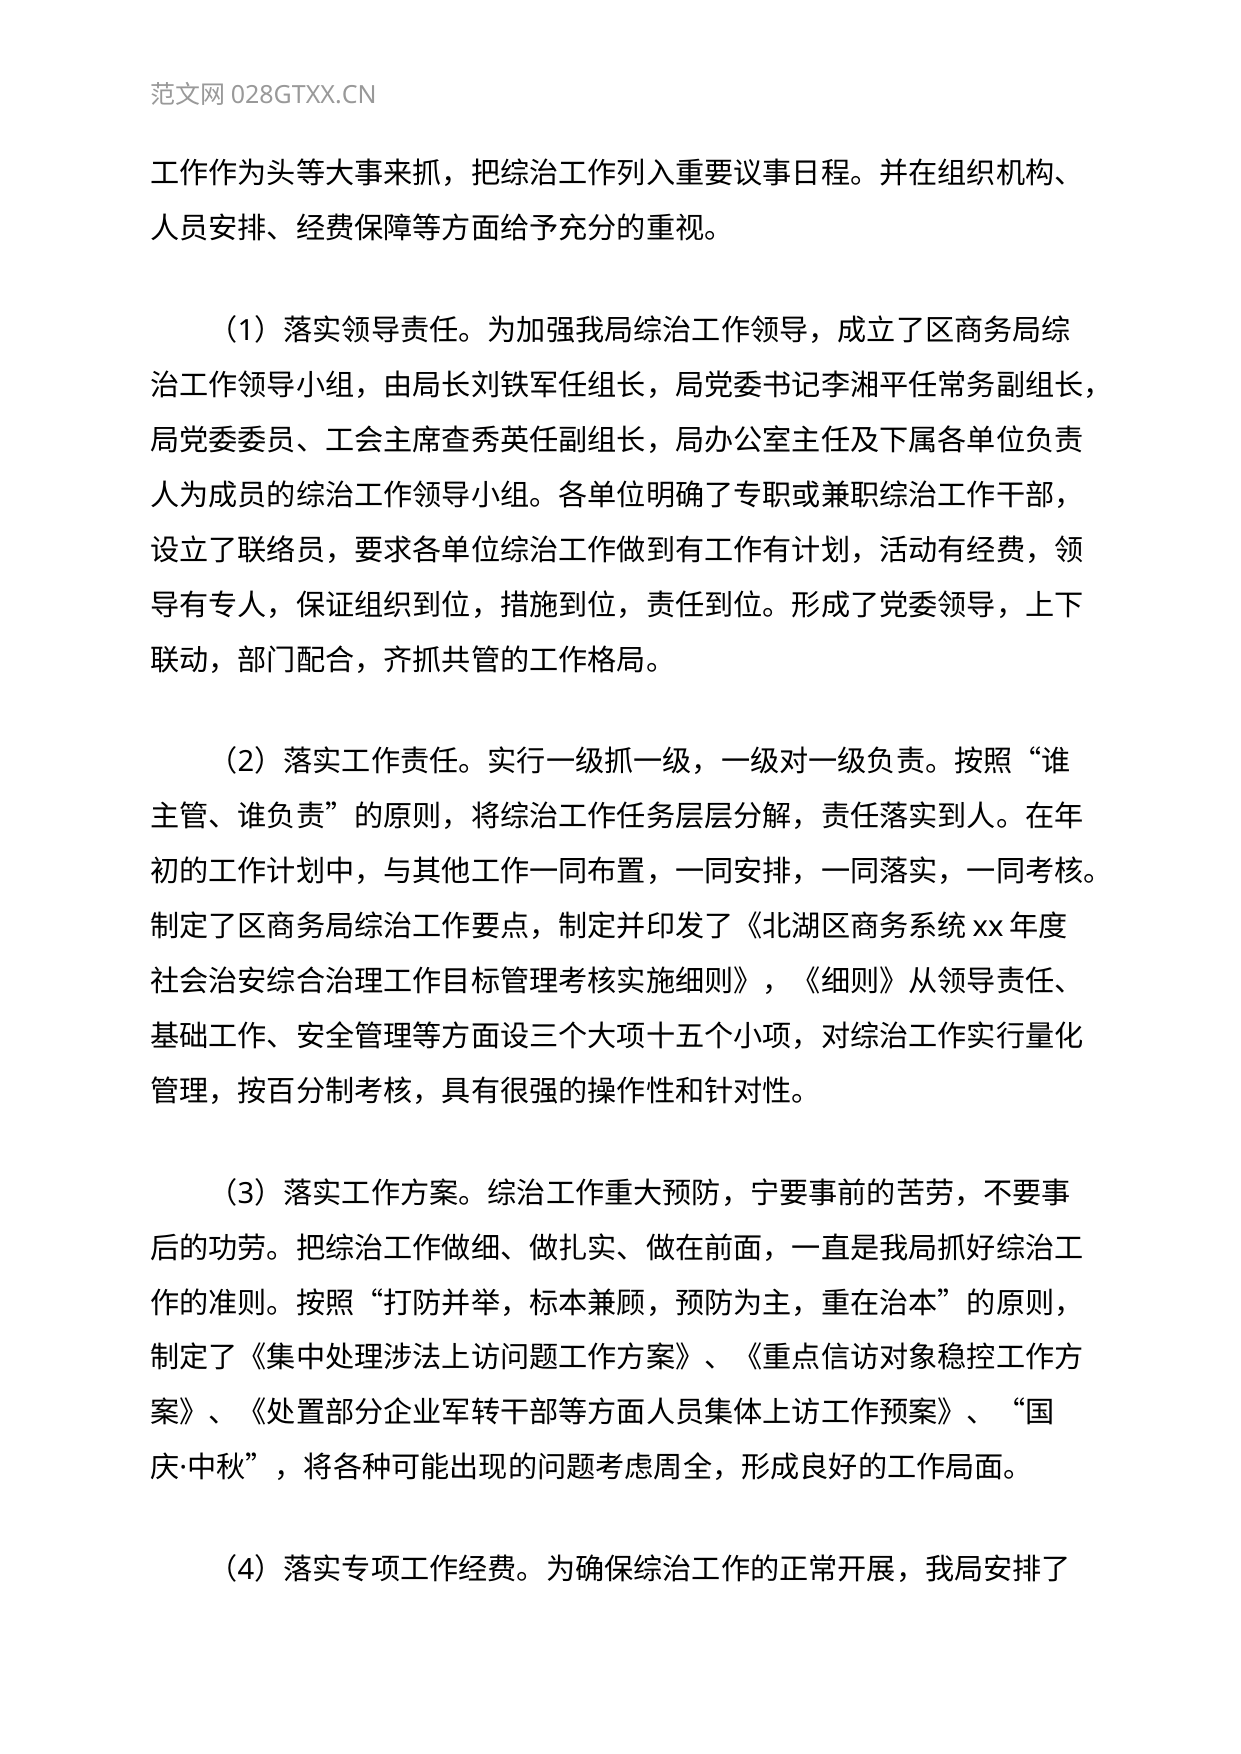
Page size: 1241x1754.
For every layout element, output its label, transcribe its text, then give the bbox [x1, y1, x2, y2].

text （2）落实工作责任。实行一级抓一级，一级对一级负责。按照“谁主管、谁负责”的原则，将综治工作任务层层分解，责任落实到人。在年初的工作计划中，与其他工作一同布置，一同安排，一同落实，一同考核。制定了区商务局综治工作要点，制定并印发了《北湖区商务系统xx年度社会治安综合治理工作目标管理考核实施细则》，《细则》从领导责任、基础工作、安全管理等方面设三个大项十五个小项，对综治工作实行量化管理，按百分制考核，具有很强的操作性和针对性。 [150, 738, 1090, 1110]
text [150, 150, 1090, 247]
text （3）落实工作方案。综治工作重大预防，宁要事前的苦劳，不要事后的功劳。把综治工作做细、做扎实、做在前面，一直是我局抓好综治工作的准则。按照“打防并举，标本兼顾，预防为主，重在治本”的原则，制定了《集中处理涉法上访问题工作方案》、《重点信访对象稳控工作方案》、《处置部分企业军转干部等方面人员集体上访工作预案》、“国庆·中秋”，将各种可能出现的问题考虑周全，形成良好的工作局面。 [150, 1169, 1090, 1486]
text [150, 1546, 1090, 1588]
text （1）落实领导责任。为加强我局综治工作领导，成立了区商务局综治工作领导小组，由局长刘铁军任组长，局党委书记李湘平任常务副组长，局党委委员、工会主席查秀英任副组长，局办公室主任及下属各单位负责人为成员的综治工作领导小组。各单位明确了专职或兼职综治工作干部，设立了联络员，要求各单位综治工作做到有工作有计划，活动有经费，领导有专人，保证组织到位，措施到位，责任到位。形成了党委领导，上下联动，部门配合，齐抓共管的工作格局。 [150, 307, 1090, 678]
